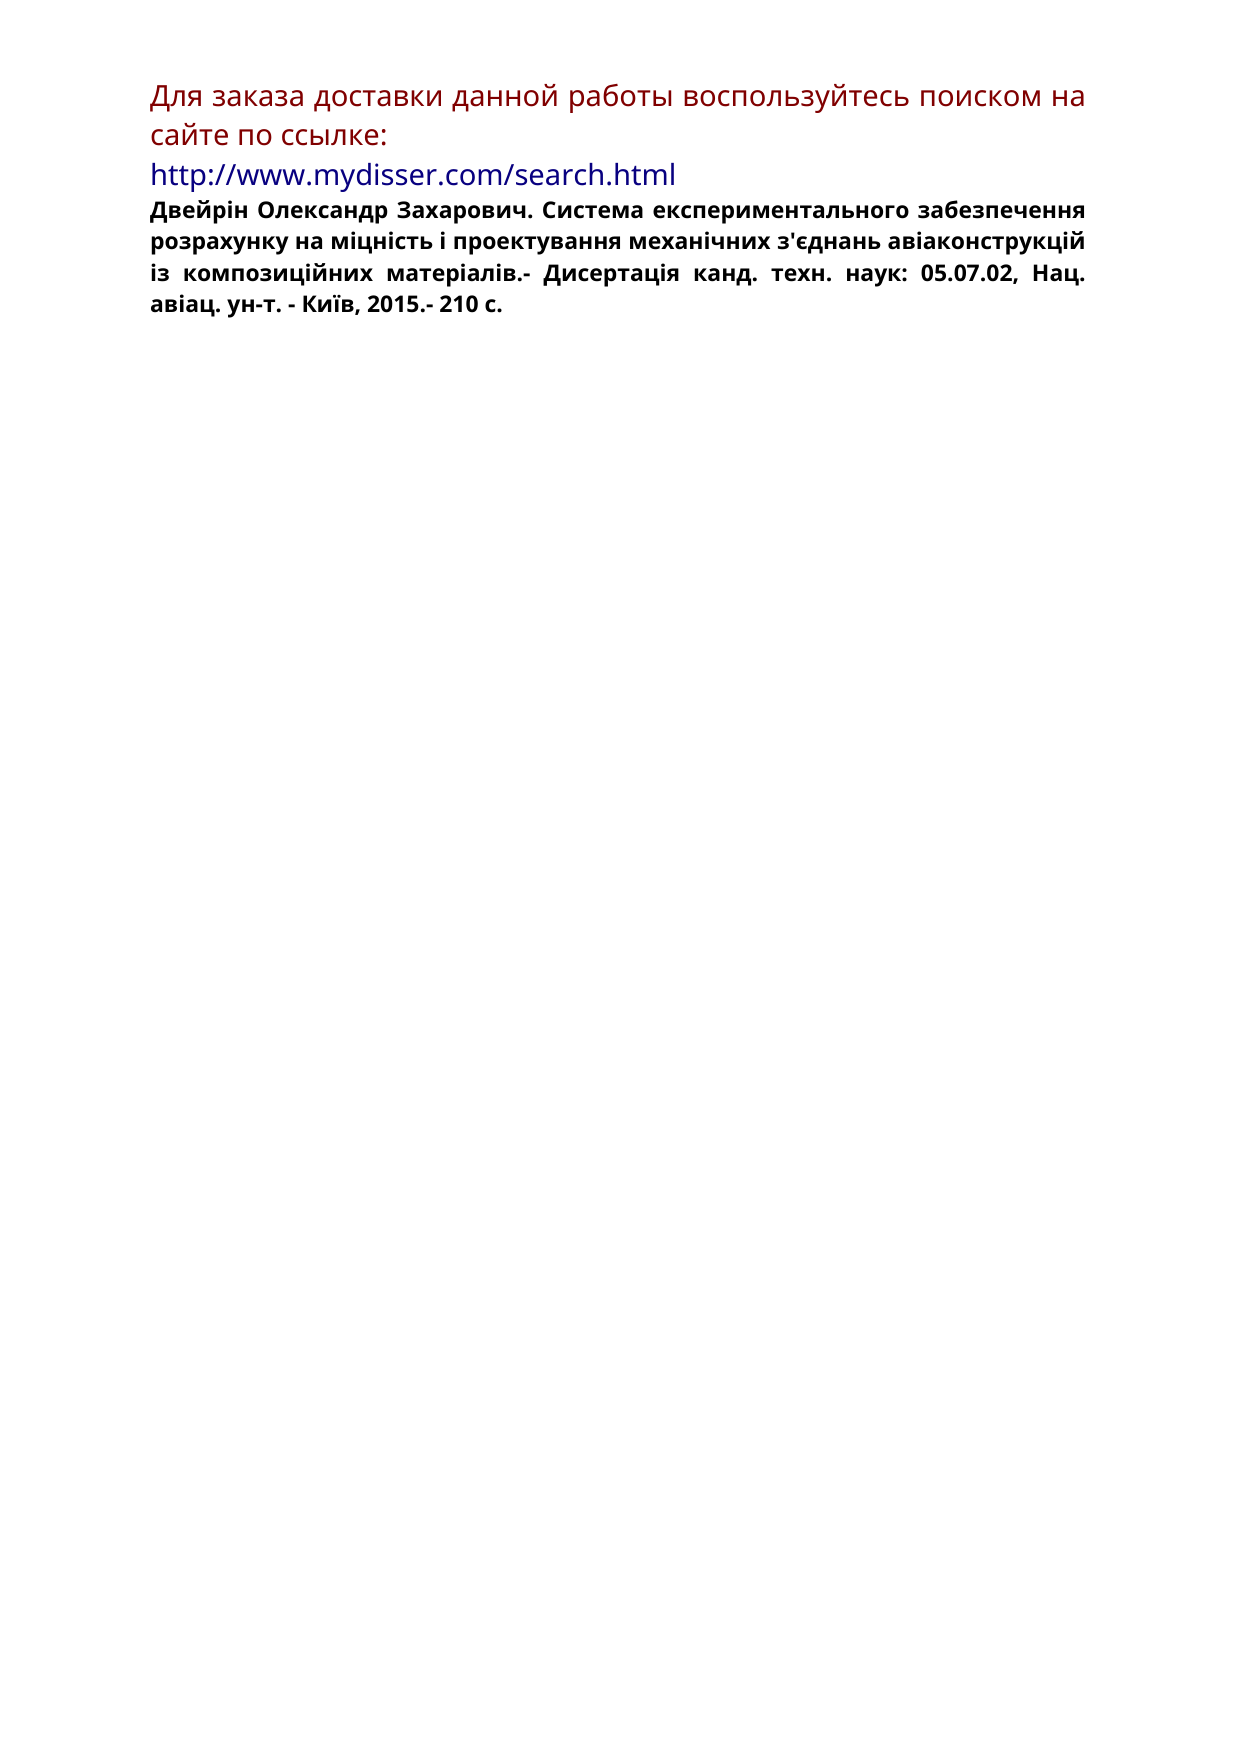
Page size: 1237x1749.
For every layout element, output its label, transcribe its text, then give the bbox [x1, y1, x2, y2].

text Двейрін Олександр Захарович. Система експериментального забезпечення розрахунку на міцність і проектування механічних з'єднань авіаконструкцій із композиційних матеріалів.- Дисертація канд. техн. наук: 05.07.02, Нац. авіац. ун-т. - Київ, 2015.- 210 с. [150, 194, 1086, 319]
